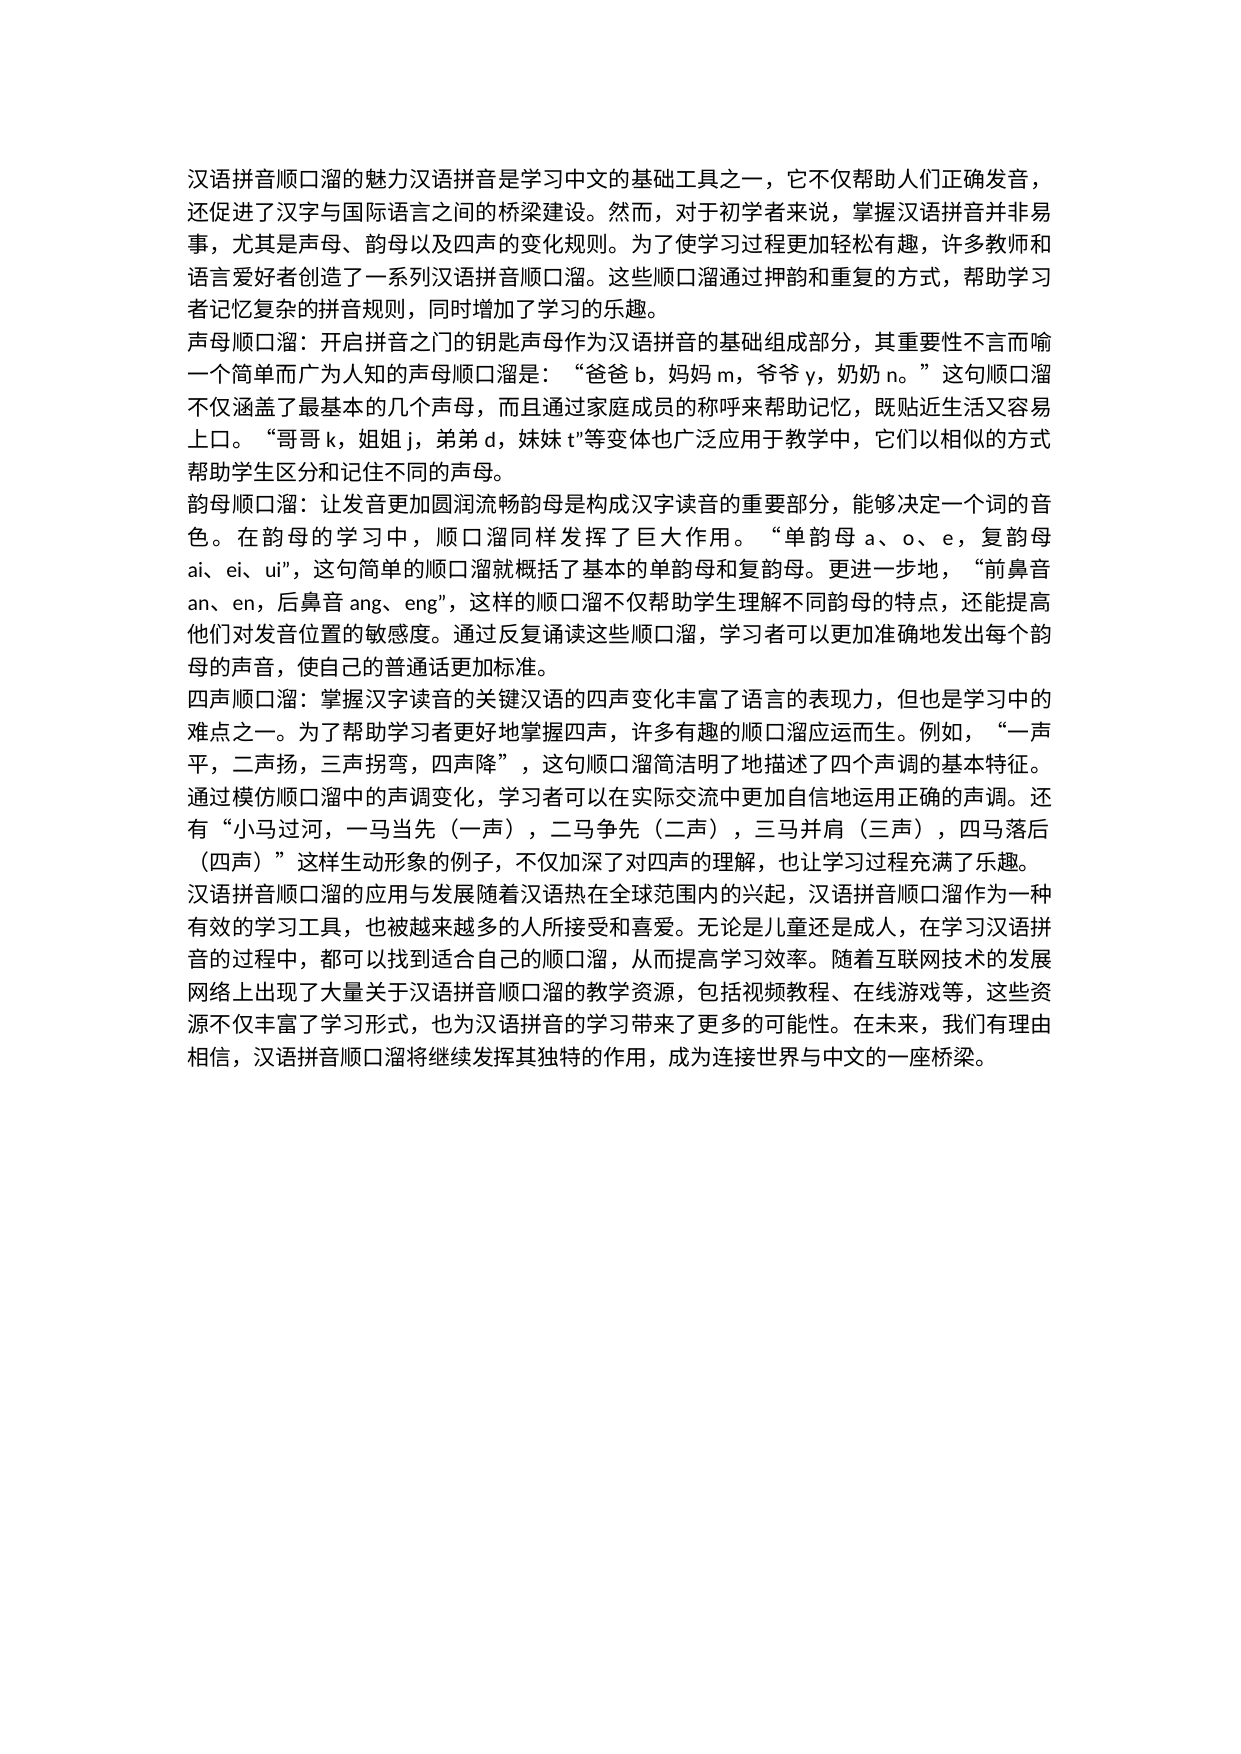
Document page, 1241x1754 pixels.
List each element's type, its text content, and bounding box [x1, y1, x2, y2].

text 四声顺口溜：掌握汉字读音的关键汉语的四声变化丰富了语言的表现力，但也是学习中的难点之一。为了帮助学习者更好地掌握四声，许多有趣的顺口溜应运而生。例如，“一声平，二声扬，三声拐弯，四声降”，这句顺口溜简洁明了地描述了四个声调的基本特征。通过模仿顺口溜中的声调变化，学习者可以在实际交流中更加自信地运用正确的声调。还有“小马过河，一马当先（一声），二马争先（二声），三马并肩（三声），四马落后（四声）”这样生动形象的例子，不仅加深了对四声的理解，也让学习过程充满了乐趣。 [187, 682, 1053, 877]
text 汉语拼音顺口溜的应用与发展随着汉语热在全球范围内的兴起，汉语拼音顺口溜作为一种有效的学习工具，也被越来越多的人所接受和喜爱。无论是儿童还是成人，在学习汉语拼音的过程中，都可以找到适合自己的顺口溜，从而提高学习效率。随着互联网技术的发展，网络上出现了大量关于汉语拼音顺口溜的教学资源，包括视频教程、在线游戏等，这些资源不仅丰富了学习形式，也为汉语拼音的学习带来了更多的可能性。在未来，我们有理由相信，汉语拼音顺口溜将继续发挥其独特的作用，成为连接世界与中文的一座桥梁。 [187, 877, 1053, 1072]
text 汉语拼音顺口溜的魅力汉语拼音是学习中文的基础工具之一，它不仅帮助人们正确发音，还促进了汉字与国际语言之间的桥梁建设。然而，对于初学者来说，掌握汉语拼音并非易事，尤其是声母、韵母以及四声的变化规则。为了使学习过程更加轻松有趣，许多教师和语言爱好者创造了一系列汉语拼音顺口溜。这些顺口溜通过押韵和重复的方式，帮助学习者记忆复杂的拼音规则，同时增加了学习的乐趣。 [187, 162, 1053, 324]
text 声母顺口溜：开启拼音之门的钥匙声母作为汉语拼音的基础组成部分，其重要性不言而喻。一个简单而广为人知的声母顺口溜是：“爸爸b，妈妈m，爷爷y，奶奶n。”这句顺口溜不仅涵盖了最基本的几个声母，而且通过家庭成员的称呼来帮助记忆，既贴近生活又容易上口。“哥哥k，姐姐j，弟弟d，妹妹t”等变体也广泛应用于教学中，它们以相似的方式帮助学生区分和记住不同的声母。 [187, 324, 1053, 487]
text 韵母顺口溜：让发音更加圆润流畅韵母是构成汉字读音的重要部分，能够决定一个词的音色。在韵母的学习中，顺口溜同样发挥了巨大作用。“单韵母a、o、e，复韵母ai、ei、ui”，这句简单的顺口溜就概括了基本的单韵母和复韵母。更进一步地，“前鼻音an、en，后鼻音ang、eng”，这样的顺口溜不仅帮助学生理解不同韵母的特点，还能提高他们对发音位置的敏感度。通过反复诵读这些顺口溜，学习者可以更加准确地发出每个韵母的声音，使自己的普通话更加标准。 [187, 487, 1053, 682]
